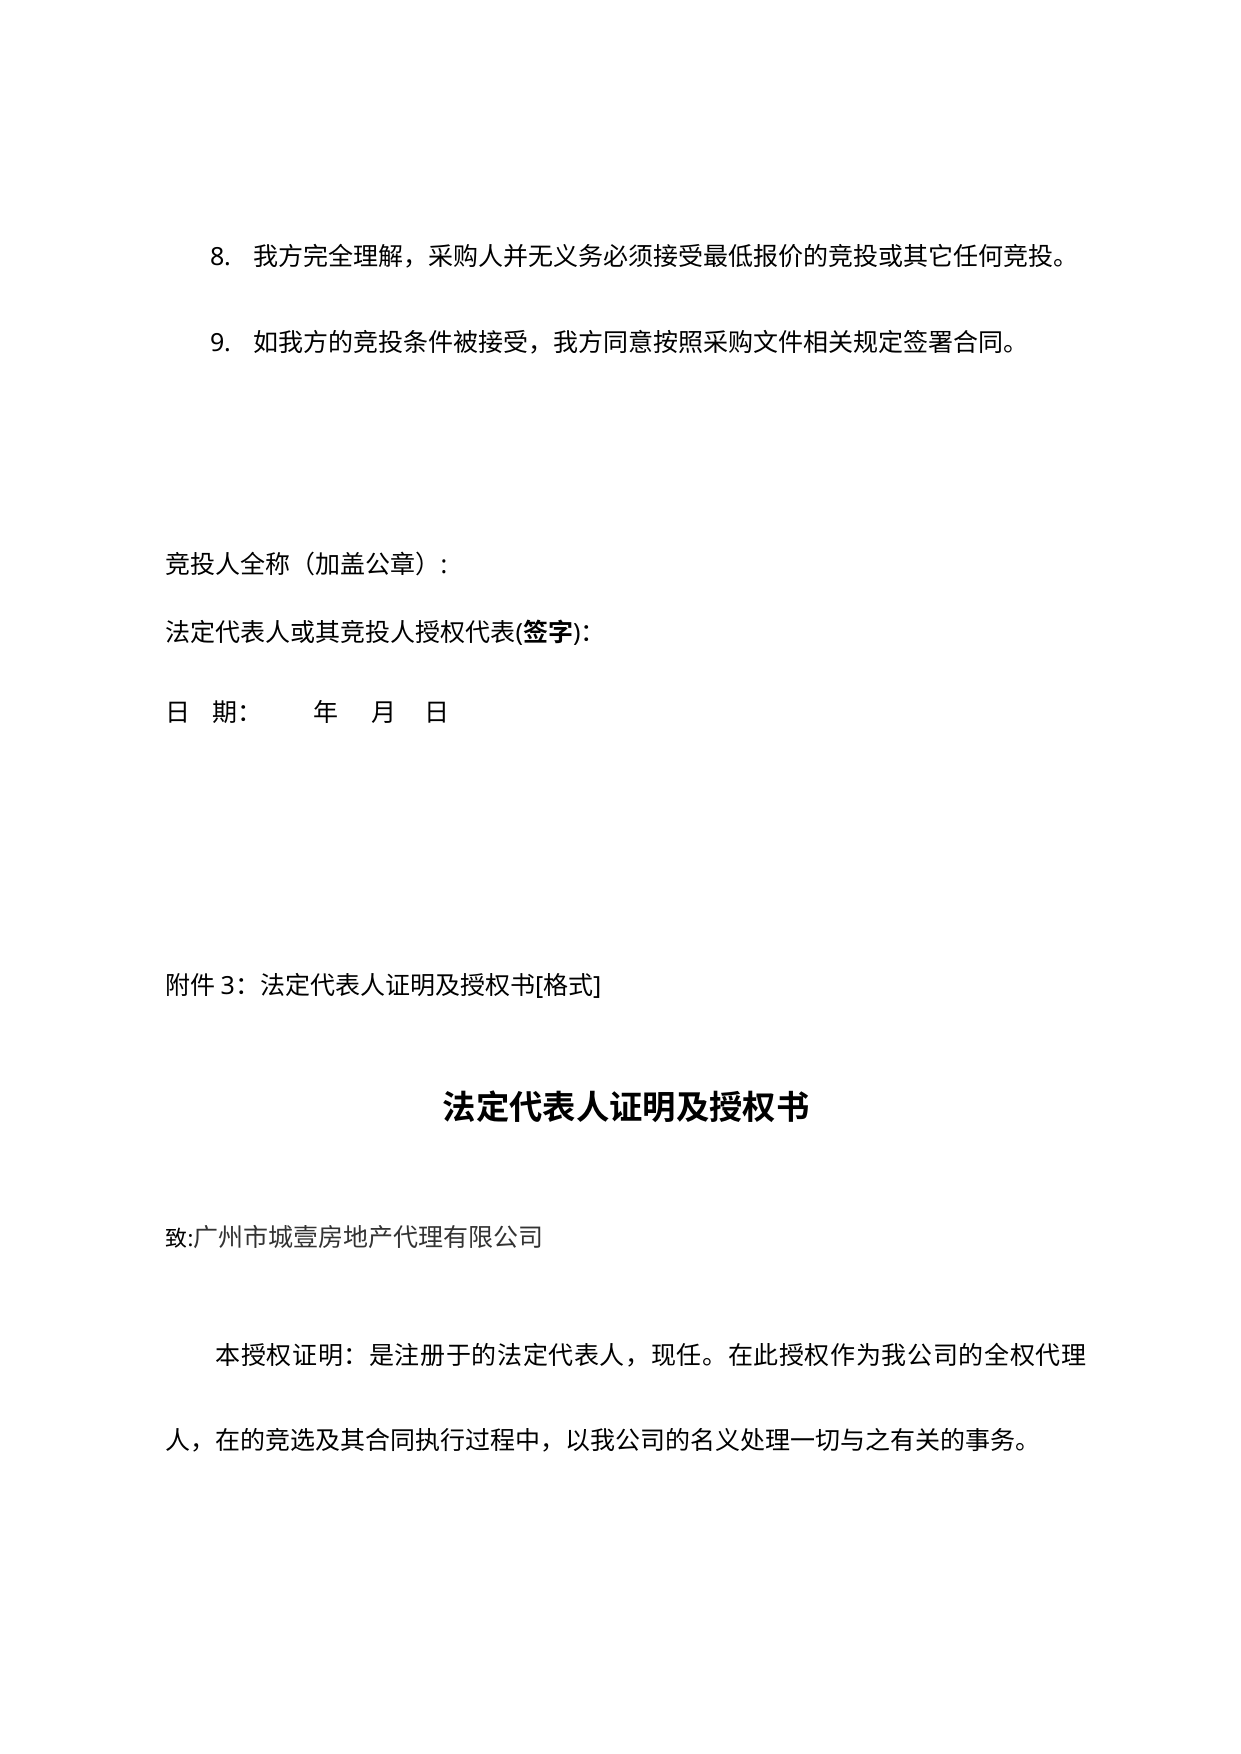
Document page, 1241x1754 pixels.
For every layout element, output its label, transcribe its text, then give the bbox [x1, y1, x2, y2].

list 我方完全理解，采购人并无义务必须接受最低报价的竞投或其它任何竞投。 [165, 221, 1087, 288]
list 如我方的竞投条件被接受，我方同意按照采购文件相关规定签署合同。 [165, 307, 1087, 374]
text 竞投人全称（加盖公章）: [165, 528, 1087, 596]
subtitle 法定代表人证明及授权书 [165, 1071, 1087, 1139]
text 致:广州市城壹房地产代理有限公司 [165, 1201, 1087, 1269]
subtitle 附件3：法定代表人证明及授权书[格式] [165, 949, 1087, 1017]
text 日 期： 年 月 日 [165, 677, 1087, 745]
text 法定代表人或其竞投人授权代表(签字)： [165, 596, 1087, 664]
text 本授权证明：是注册于的法定代表人，现任。在此授权作为我公司的全权代理人，在的竞选及其合同执行过程中，以我公司的名义处理一切与之有关的事务。 [165, 1319, 1087, 1472]
